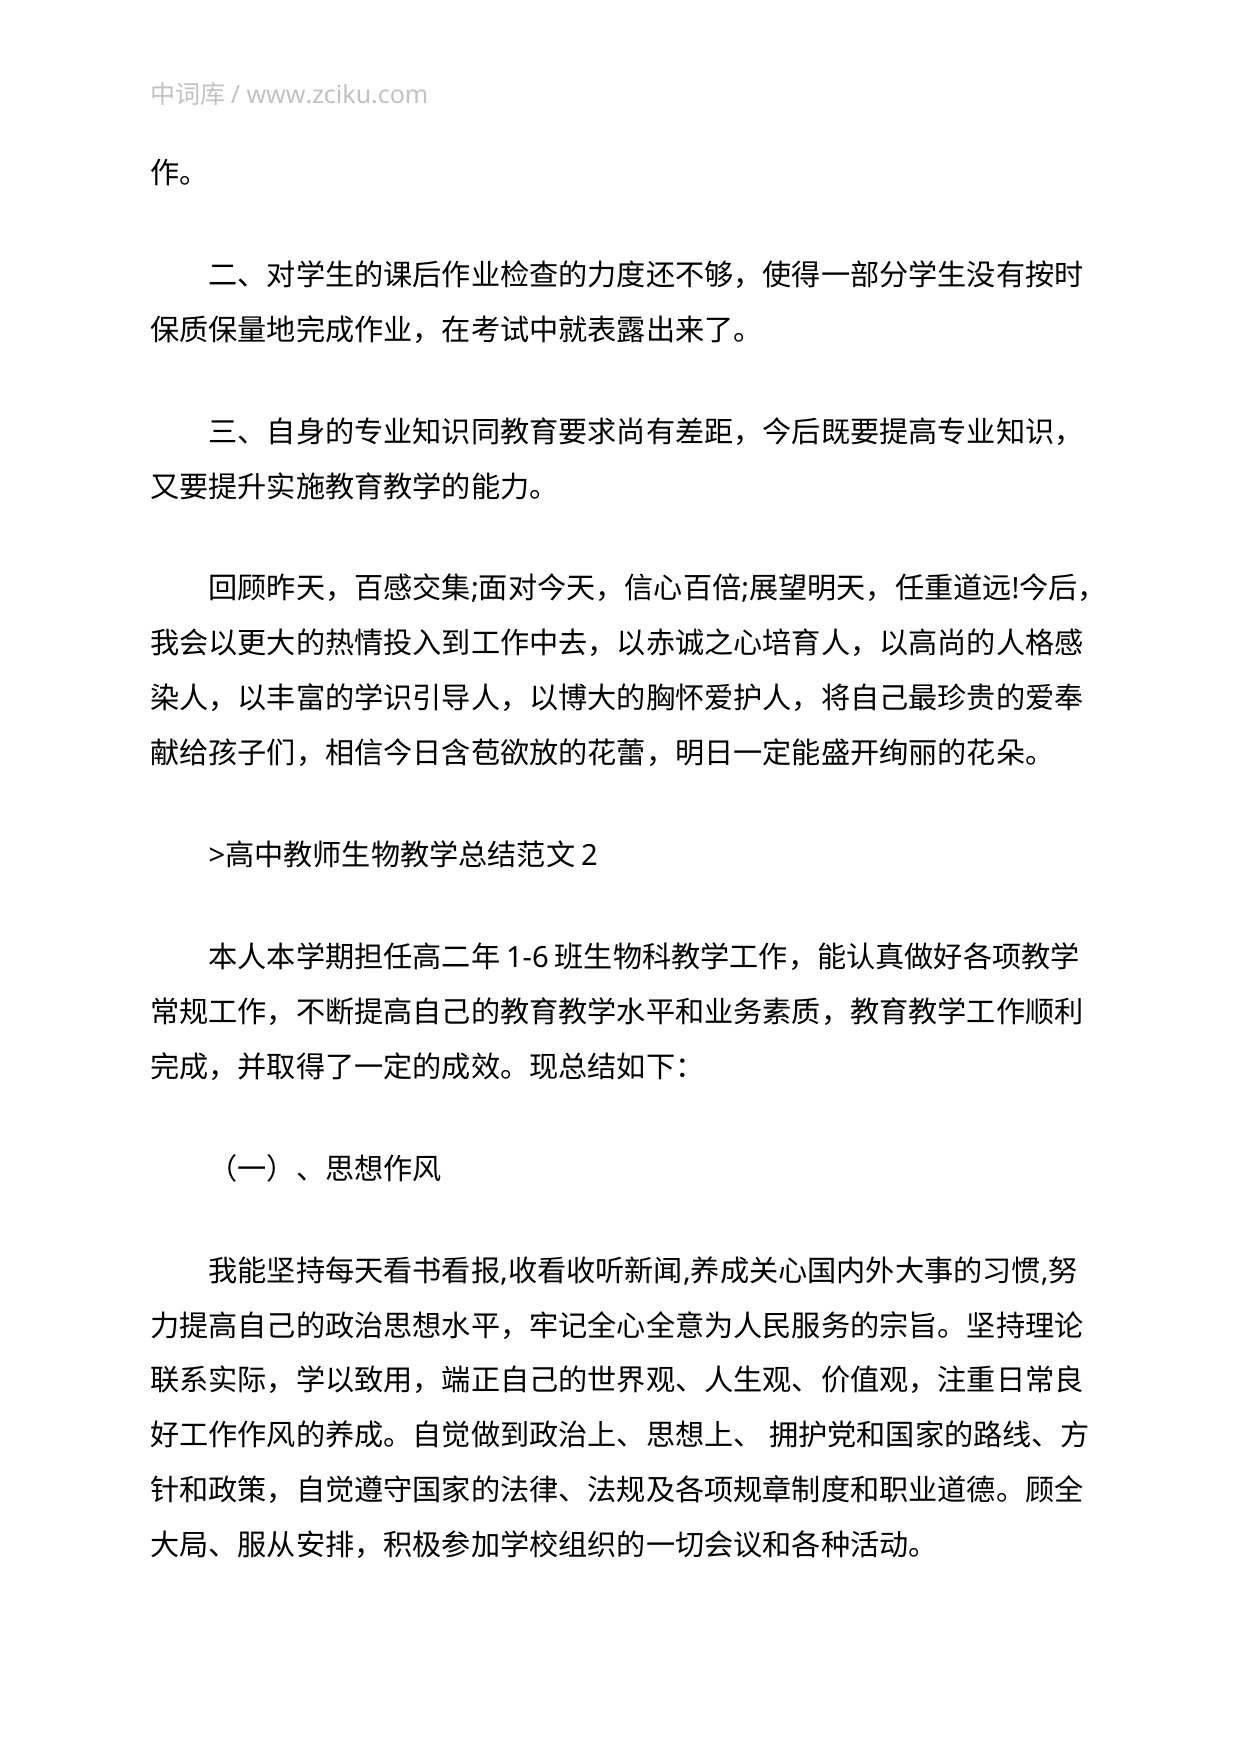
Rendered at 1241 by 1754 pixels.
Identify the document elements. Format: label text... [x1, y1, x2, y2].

text 二、对学生的课后作业检查的力度还不够，使得一部分学生没有按时保质保量地完成作业，在考试中就表露出来了。 [150, 252, 1090, 349]
text 回顾昨天，百感交集;面对今天，信心百倍;展望明天，任重道远!今后，我会以更大的热情投入到工作中去，以赤诚之心培育人，以高尚的人格感染人，以丰富的学识引导人，以博大的胸怀爱护人，将自己最珍贵的爱奉献给孩子们，相信今日含苞欲放的花蕾，明日一定能盛开绚丽的花朵。 [150, 565, 1090, 772]
text 我能坚持每天看书看报,收看收听新闻,养成关心国内外大事的习惯,努力提高自己的政治思想水平，牢记全心全意为人民服务的宗旨。坚持理论联系实际，学以致用，端正自己的世界观、人生观、价值观，注重日常良好工作作风的养成。自觉做到政治上、思想上、 拥护党和国家的路线、方针和政策，自觉遵守国家的法律、法规及各项规章制度和职业道德。顾全大局、服从安排，积极参加学校组织的一切会议和各种活动。 [150, 1247, 1090, 1564]
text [150, 150, 1090, 192]
text 本人本学期担任高二年1-6班生物科教学工作，能认真做好各项教学常规工作，不断提高自己的教育教学水平和业务素质，教育教学工作顺利完成，并取得了一定的成效。现总结如下： [150, 934, 1090, 1086]
text 三、自身的专业知识同教育要求尚有差距，今后既要提高专业知识，又要提升实施教育教学的能力。 [150, 408, 1090, 506]
text （一）、思想作风 [150, 1145, 1090, 1188]
text >高中教师生物教学总结范文2 [150, 832, 1090, 874]
